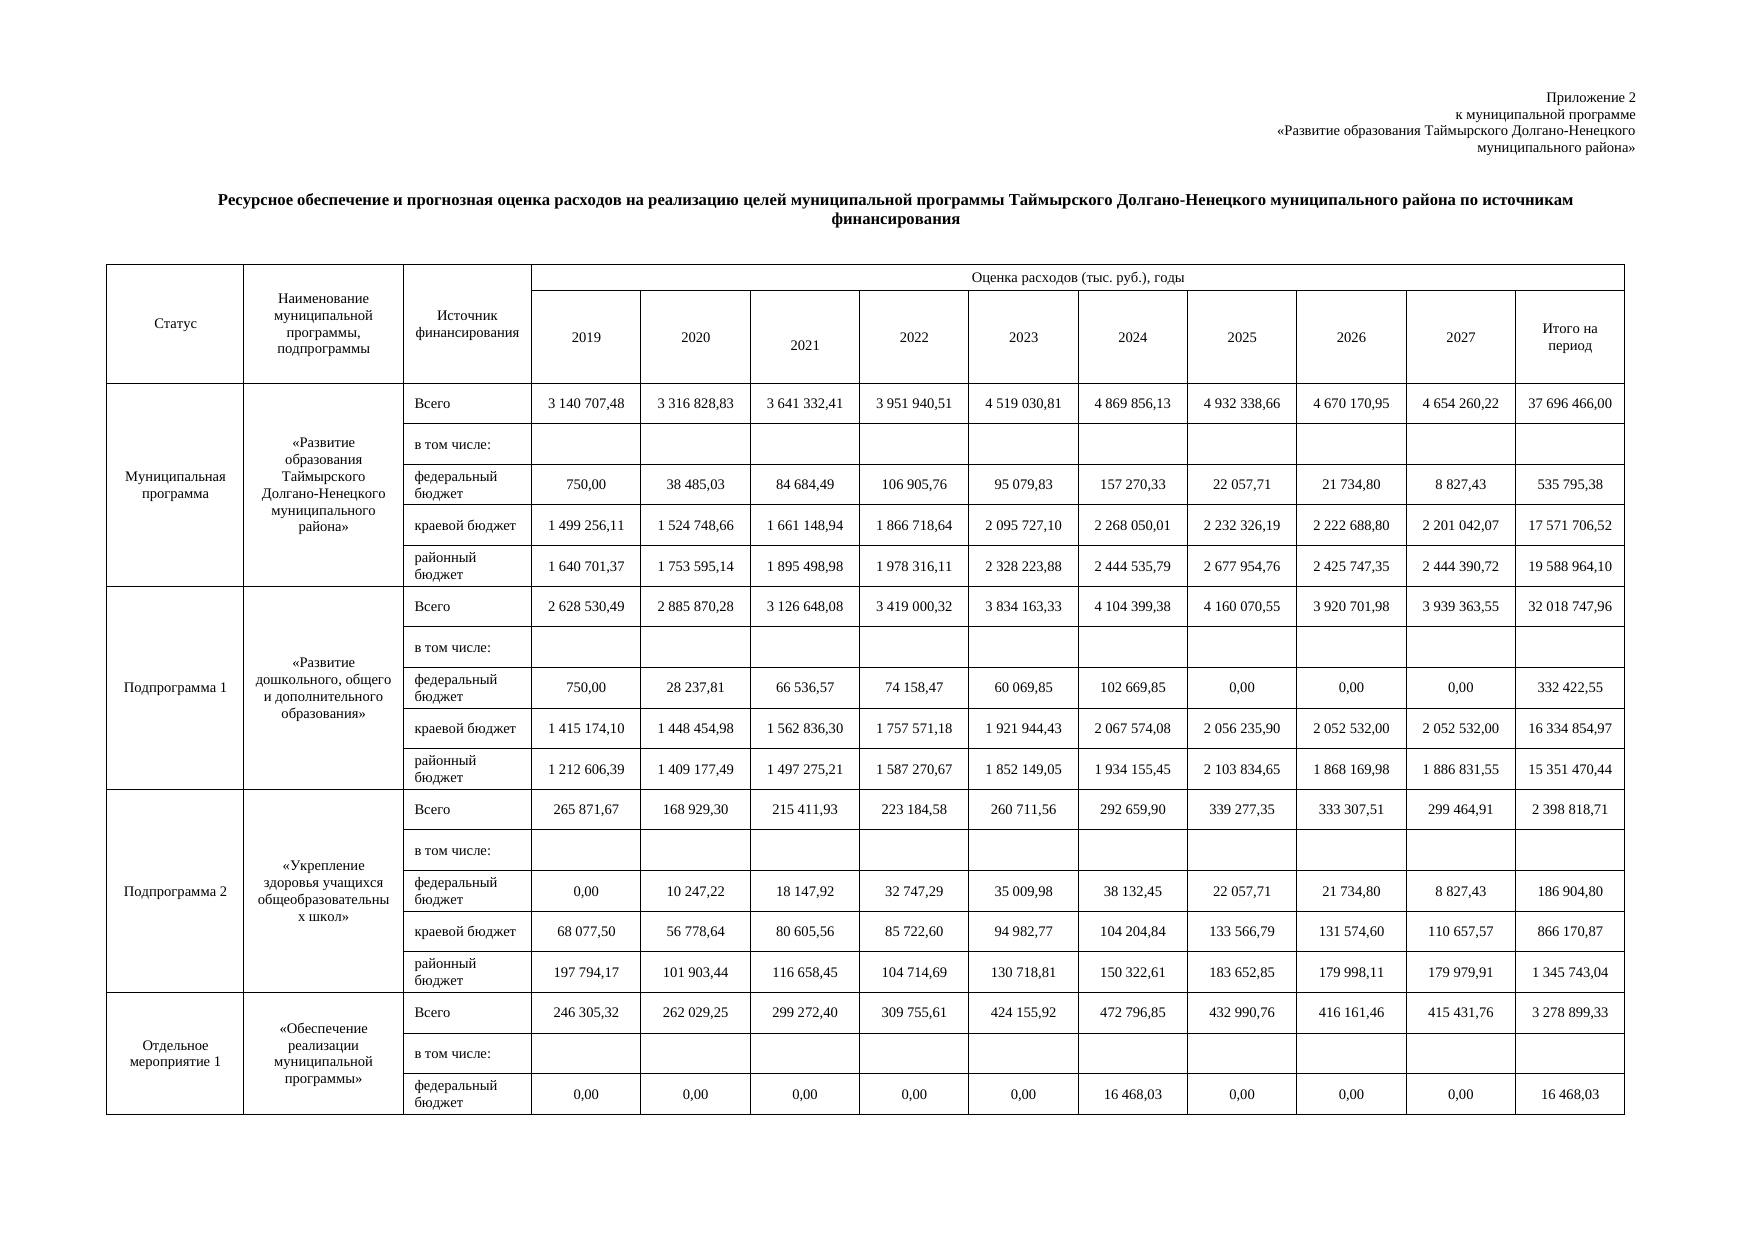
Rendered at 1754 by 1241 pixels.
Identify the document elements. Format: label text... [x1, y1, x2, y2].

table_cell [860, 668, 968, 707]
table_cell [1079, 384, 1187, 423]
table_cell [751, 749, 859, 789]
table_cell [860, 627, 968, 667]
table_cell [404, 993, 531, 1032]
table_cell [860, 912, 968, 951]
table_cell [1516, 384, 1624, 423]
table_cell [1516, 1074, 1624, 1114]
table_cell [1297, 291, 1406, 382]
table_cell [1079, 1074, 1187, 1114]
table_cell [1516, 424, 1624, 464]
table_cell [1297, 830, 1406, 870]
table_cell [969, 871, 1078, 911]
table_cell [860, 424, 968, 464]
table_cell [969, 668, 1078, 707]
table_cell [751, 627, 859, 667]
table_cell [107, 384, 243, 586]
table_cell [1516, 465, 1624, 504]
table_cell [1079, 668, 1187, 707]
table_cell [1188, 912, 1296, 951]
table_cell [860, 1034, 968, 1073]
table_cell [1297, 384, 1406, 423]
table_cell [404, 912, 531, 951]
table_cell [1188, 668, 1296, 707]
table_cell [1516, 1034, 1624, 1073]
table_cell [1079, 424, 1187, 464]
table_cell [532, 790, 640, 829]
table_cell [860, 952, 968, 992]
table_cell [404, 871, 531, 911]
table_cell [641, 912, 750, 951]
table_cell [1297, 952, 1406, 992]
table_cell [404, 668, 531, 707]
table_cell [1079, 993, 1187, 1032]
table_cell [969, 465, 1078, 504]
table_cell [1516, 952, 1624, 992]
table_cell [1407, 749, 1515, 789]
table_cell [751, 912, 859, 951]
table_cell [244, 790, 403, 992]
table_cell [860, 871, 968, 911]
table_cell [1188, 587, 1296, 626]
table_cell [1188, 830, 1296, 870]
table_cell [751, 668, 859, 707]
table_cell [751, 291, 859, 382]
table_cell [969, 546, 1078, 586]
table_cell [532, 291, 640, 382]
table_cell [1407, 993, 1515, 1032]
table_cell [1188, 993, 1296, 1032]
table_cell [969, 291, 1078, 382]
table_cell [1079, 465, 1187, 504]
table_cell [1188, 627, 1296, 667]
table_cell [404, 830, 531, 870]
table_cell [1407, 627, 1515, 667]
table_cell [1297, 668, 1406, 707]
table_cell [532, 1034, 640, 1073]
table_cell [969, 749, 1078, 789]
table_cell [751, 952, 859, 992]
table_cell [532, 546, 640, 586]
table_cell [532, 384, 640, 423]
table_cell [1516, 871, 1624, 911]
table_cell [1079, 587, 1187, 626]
text Приложение 2 [118, 89, 1636, 105]
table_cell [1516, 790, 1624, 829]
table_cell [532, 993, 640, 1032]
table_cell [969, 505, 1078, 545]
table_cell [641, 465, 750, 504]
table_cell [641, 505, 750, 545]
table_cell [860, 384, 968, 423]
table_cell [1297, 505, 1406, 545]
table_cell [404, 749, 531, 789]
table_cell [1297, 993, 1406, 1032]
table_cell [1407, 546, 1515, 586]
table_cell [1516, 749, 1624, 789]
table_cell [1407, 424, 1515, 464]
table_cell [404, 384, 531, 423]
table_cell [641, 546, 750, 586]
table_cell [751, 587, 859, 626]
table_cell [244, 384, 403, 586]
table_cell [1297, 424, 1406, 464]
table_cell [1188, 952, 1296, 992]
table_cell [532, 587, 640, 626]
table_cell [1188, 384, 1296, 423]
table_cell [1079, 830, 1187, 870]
text к муниципальной программе [118, 105, 1636, 122]
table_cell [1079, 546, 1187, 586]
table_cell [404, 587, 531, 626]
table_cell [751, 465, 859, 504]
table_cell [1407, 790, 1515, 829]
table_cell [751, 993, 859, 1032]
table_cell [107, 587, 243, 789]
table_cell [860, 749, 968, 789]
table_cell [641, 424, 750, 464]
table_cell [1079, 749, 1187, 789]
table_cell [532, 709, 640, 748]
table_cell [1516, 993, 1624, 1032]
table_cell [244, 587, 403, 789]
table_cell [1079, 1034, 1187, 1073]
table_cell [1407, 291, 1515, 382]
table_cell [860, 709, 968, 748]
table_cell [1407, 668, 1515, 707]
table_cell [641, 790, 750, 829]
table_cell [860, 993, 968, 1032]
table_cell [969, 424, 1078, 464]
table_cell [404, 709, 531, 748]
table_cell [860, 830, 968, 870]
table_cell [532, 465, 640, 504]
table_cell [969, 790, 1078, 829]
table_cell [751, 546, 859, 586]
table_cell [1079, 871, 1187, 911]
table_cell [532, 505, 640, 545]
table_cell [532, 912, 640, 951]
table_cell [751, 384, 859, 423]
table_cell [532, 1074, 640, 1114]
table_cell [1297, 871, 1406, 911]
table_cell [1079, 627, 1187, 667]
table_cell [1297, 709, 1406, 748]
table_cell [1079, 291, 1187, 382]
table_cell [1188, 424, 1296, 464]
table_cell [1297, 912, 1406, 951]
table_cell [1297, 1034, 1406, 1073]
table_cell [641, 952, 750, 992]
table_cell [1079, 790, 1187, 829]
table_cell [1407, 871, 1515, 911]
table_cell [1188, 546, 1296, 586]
text «Развитие образования Таймырского Долгано-Ненецкого [118, 122, 1636, 139]
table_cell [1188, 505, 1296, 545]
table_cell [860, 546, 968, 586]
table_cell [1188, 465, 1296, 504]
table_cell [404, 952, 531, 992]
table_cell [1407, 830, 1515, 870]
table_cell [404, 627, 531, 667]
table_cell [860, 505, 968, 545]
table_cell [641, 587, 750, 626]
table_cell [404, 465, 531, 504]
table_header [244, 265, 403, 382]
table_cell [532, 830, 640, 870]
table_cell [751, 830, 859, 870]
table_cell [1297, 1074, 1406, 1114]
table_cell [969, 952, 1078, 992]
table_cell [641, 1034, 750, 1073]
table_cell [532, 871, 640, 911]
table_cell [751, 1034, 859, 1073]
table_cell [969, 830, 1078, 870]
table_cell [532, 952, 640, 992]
text муниципального района» [118, 139, 1636, 156]
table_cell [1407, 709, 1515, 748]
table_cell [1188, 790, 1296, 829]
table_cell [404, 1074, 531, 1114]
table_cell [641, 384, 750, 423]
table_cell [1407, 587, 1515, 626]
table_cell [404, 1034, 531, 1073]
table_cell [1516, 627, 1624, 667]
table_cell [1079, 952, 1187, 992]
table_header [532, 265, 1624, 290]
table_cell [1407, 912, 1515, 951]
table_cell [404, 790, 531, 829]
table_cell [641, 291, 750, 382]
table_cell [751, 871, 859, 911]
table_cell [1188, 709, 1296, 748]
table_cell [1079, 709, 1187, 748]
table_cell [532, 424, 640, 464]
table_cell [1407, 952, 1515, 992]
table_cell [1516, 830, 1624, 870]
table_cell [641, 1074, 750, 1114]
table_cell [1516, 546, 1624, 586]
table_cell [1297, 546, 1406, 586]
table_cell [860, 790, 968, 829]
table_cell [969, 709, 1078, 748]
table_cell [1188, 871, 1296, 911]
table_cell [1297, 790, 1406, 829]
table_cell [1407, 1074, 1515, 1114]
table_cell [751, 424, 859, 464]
text Ресурсное обеспечение и прогнозная оценка расходов на реализацию целей муниципальной программы Таймырского Долгано-Ненецкого муниципального района по источникам финансирования [156, 189, 1636, 228]
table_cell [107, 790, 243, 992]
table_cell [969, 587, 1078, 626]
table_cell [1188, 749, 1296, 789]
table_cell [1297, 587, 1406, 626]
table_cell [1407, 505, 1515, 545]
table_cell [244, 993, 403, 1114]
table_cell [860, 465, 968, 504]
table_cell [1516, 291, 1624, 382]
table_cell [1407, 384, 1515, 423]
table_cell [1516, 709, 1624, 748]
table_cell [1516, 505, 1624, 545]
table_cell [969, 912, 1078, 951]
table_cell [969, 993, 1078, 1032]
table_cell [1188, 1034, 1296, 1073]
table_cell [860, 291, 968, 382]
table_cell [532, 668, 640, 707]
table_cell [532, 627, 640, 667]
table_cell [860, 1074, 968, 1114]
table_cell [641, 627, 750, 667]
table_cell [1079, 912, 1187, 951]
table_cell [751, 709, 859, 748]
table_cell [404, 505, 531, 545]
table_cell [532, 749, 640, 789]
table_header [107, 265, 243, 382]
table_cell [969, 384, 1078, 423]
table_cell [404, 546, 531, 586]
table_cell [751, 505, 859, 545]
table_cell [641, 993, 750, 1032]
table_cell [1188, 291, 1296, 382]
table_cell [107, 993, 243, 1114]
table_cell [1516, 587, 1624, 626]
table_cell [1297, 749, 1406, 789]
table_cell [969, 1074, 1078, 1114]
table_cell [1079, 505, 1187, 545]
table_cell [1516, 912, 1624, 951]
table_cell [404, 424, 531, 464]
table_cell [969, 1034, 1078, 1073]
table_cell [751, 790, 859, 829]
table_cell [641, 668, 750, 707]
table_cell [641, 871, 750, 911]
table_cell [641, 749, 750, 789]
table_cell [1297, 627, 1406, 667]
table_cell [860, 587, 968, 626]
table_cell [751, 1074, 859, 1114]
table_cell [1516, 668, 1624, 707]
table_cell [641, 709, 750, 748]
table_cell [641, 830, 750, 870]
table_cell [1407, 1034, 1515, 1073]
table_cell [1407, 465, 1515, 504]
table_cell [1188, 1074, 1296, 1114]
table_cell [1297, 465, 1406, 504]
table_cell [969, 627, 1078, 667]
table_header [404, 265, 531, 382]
